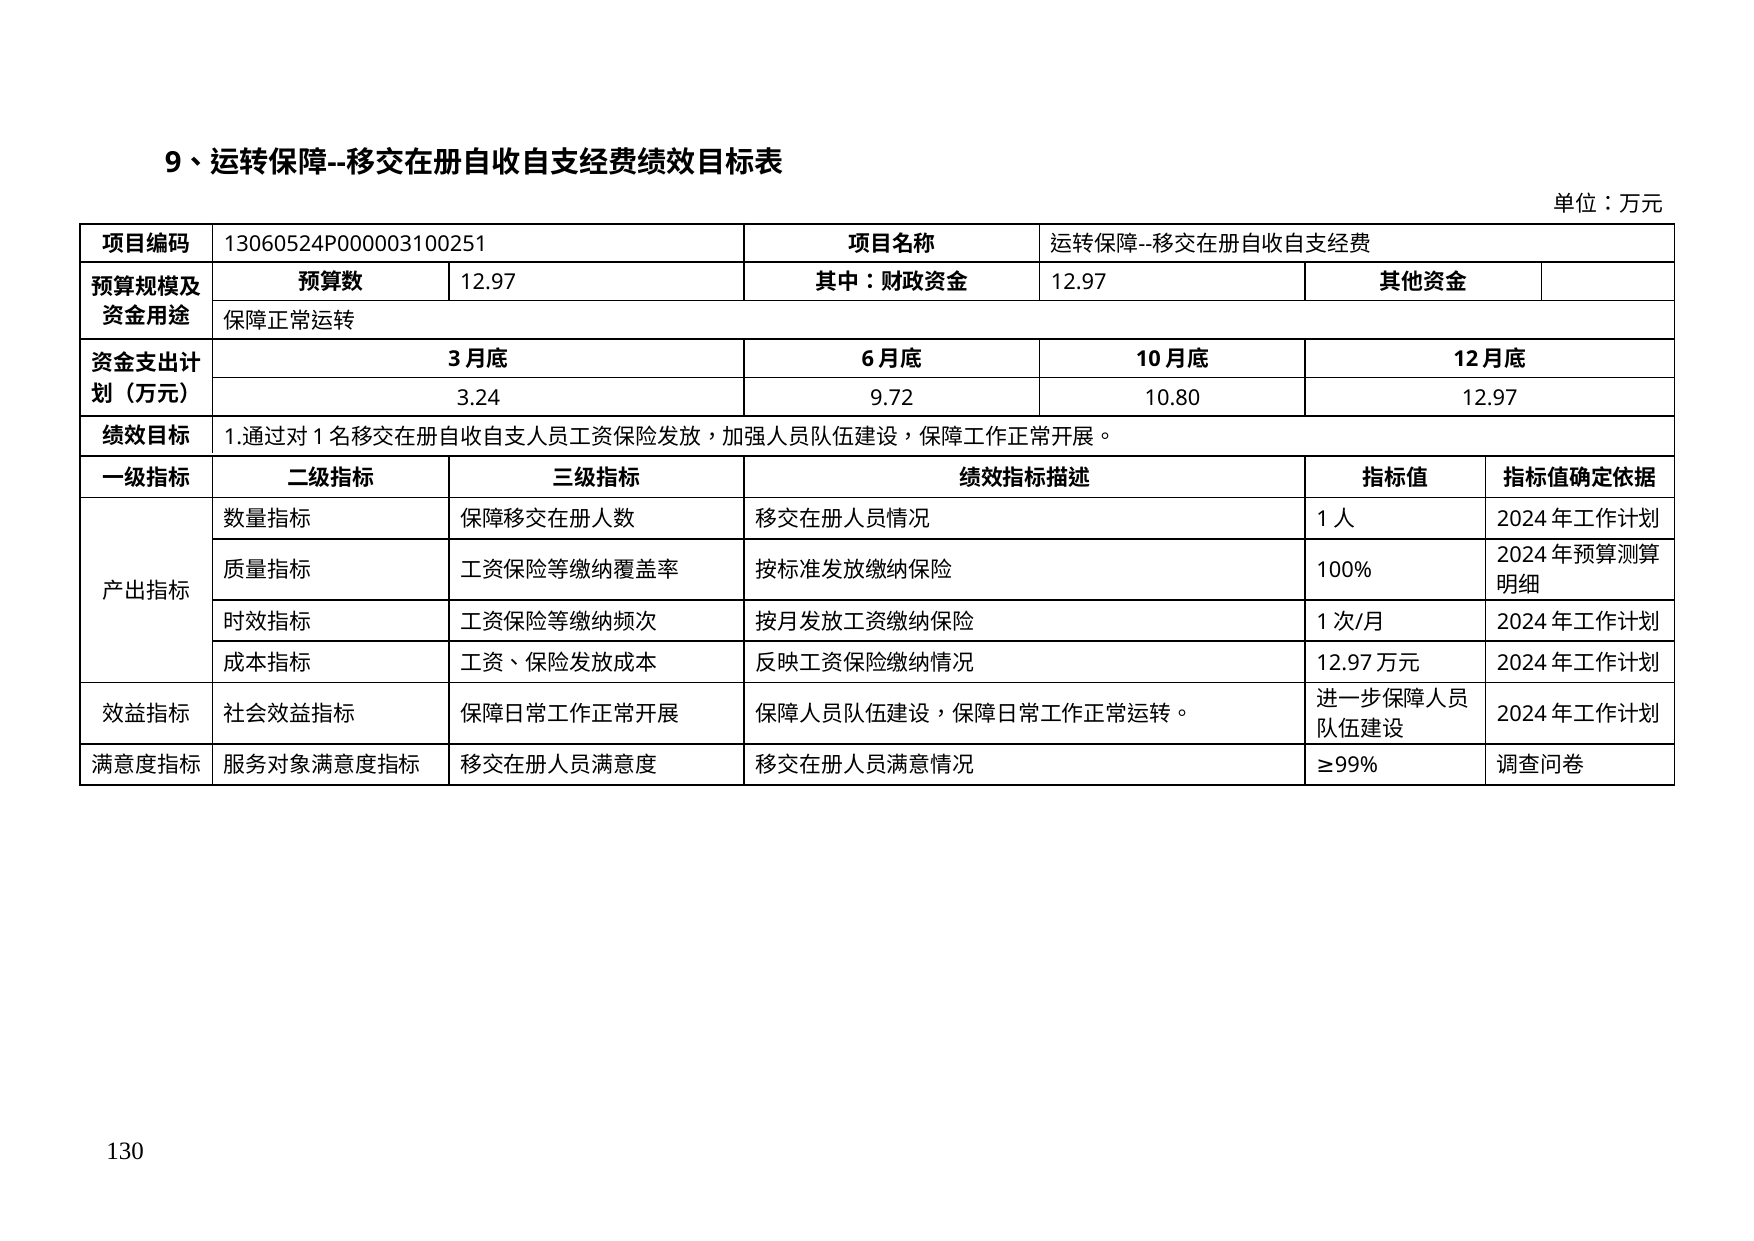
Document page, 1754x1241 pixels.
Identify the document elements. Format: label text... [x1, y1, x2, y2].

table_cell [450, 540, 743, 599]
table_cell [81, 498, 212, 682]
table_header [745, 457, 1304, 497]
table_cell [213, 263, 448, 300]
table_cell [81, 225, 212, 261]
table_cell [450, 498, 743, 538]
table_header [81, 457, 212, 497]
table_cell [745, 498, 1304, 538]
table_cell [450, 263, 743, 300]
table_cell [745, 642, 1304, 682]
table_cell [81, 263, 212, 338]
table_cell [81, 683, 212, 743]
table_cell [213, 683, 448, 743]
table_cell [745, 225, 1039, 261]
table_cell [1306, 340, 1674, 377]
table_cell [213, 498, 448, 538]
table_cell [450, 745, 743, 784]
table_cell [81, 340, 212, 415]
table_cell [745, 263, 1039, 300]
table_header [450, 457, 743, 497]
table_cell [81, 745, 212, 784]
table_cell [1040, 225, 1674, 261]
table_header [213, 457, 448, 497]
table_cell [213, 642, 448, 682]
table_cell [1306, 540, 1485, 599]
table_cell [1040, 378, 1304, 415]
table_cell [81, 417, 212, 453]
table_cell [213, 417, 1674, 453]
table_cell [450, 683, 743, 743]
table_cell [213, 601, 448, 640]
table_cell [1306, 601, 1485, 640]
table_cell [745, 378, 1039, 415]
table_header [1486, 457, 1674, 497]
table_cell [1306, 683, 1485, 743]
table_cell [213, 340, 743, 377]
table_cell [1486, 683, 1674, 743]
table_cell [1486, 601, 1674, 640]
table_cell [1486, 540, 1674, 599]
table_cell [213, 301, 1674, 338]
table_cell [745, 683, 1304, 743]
text 9、运转保障--移交在册自收自支经费绩效目标表 [106, 142, 1648, 181]
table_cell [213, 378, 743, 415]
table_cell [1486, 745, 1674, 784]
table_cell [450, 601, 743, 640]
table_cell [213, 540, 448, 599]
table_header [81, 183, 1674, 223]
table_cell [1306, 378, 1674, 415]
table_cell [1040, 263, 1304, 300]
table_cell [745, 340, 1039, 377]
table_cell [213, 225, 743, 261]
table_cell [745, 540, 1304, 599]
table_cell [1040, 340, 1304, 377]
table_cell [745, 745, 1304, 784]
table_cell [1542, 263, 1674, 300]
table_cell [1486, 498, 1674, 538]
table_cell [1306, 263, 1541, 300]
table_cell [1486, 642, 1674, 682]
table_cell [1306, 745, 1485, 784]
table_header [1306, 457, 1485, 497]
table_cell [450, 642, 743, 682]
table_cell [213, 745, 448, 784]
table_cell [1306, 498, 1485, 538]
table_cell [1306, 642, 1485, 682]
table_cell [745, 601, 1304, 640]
